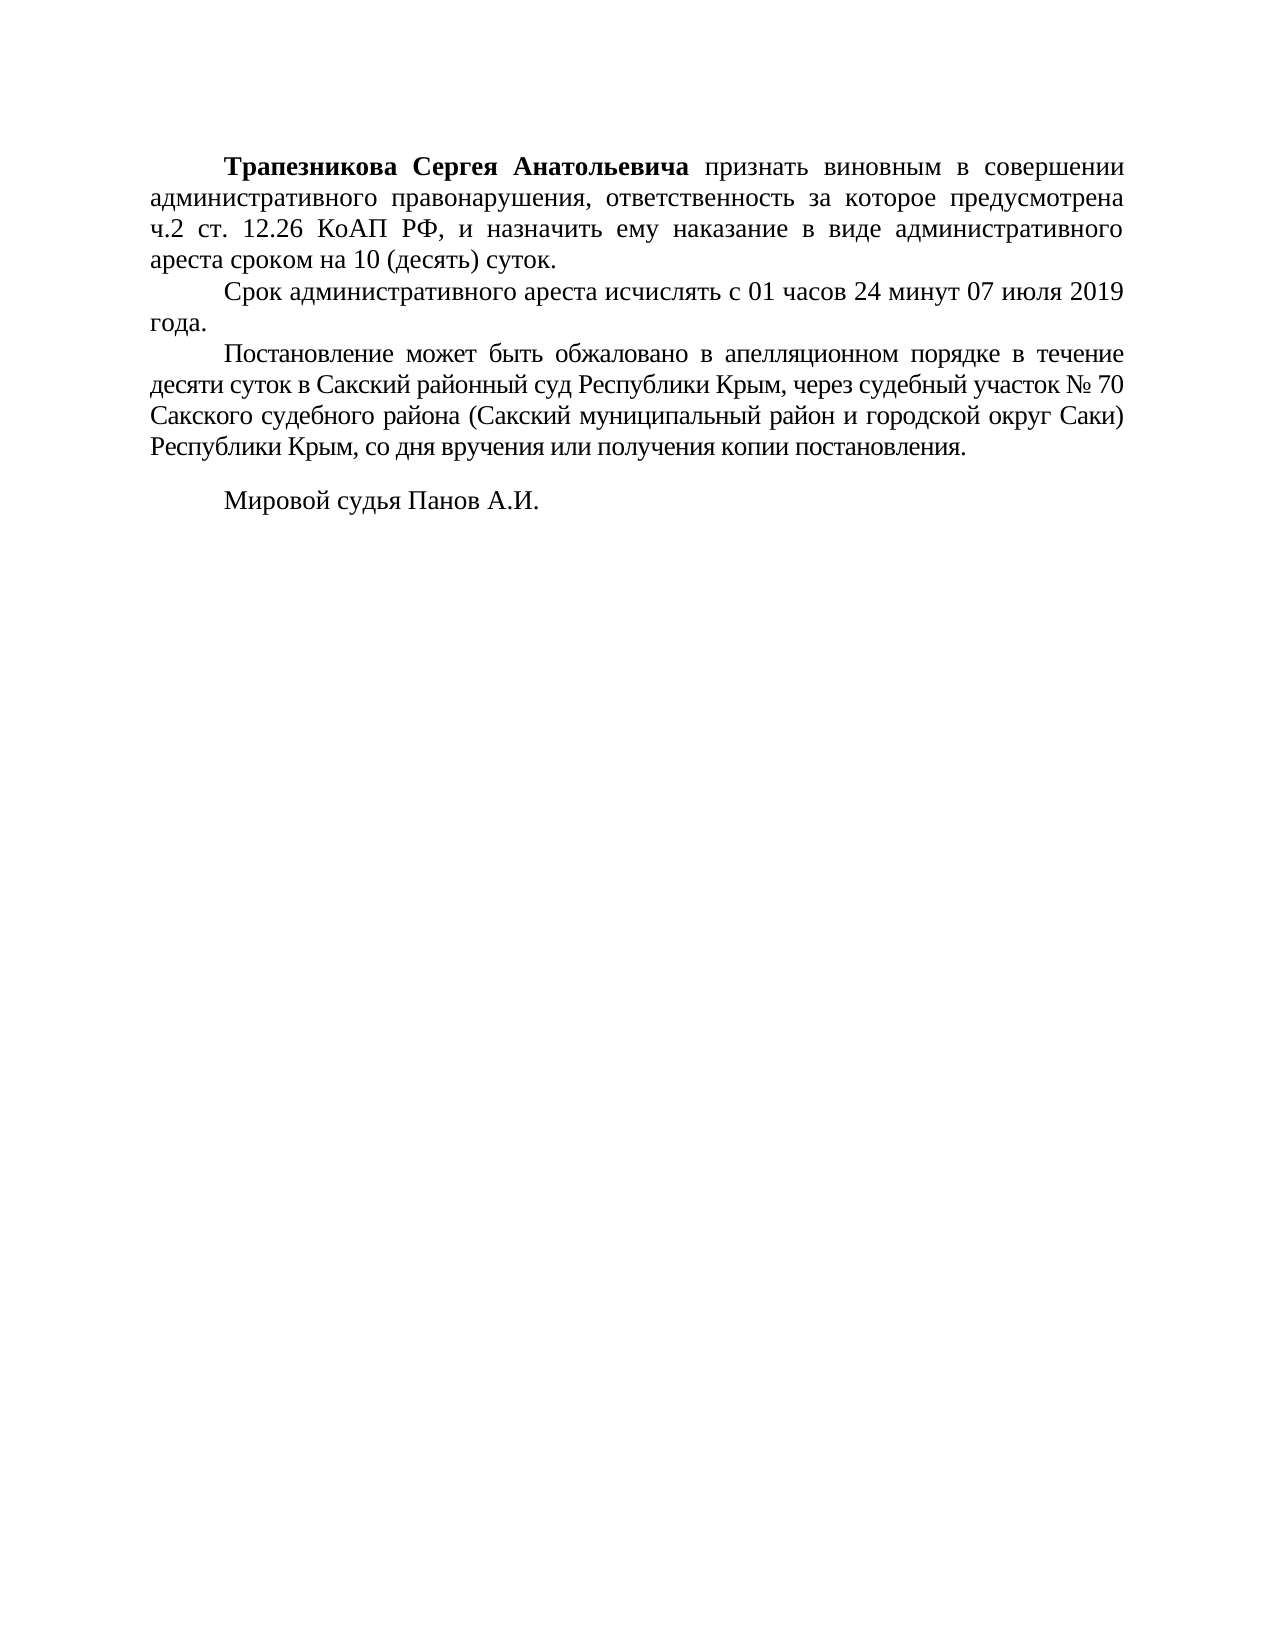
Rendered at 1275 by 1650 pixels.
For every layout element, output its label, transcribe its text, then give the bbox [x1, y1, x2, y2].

text Мировой судья Панов А.И. [150, 484, 1125, 516]
text Трапезникова Сергея Анатольевича признать виновным в совершении административного правонарушения, ответственность за которое предусмотрена ч.2 ст. 12.26 КоАП РФ, и назначить ему наказание в виде административного ареста сроком на 10 (десять) суток. [150, 150, 1125, 274]
text Срок административного ареста исчислять с 01 часов 24 минут 07 июля 2019 года. [150, 274, 1125, 337]
text Постановление может быть обжаловано в апелляционном порядке в течение десяти суток в Сакский районный суд Республики Крым, через судебный участок № 70 Сакского судебного района (Сакский муниципальный район и городской округ Саки) Республики Крым, со дня вручения или получения копии постановления. [150, 337, 1125, 461]
